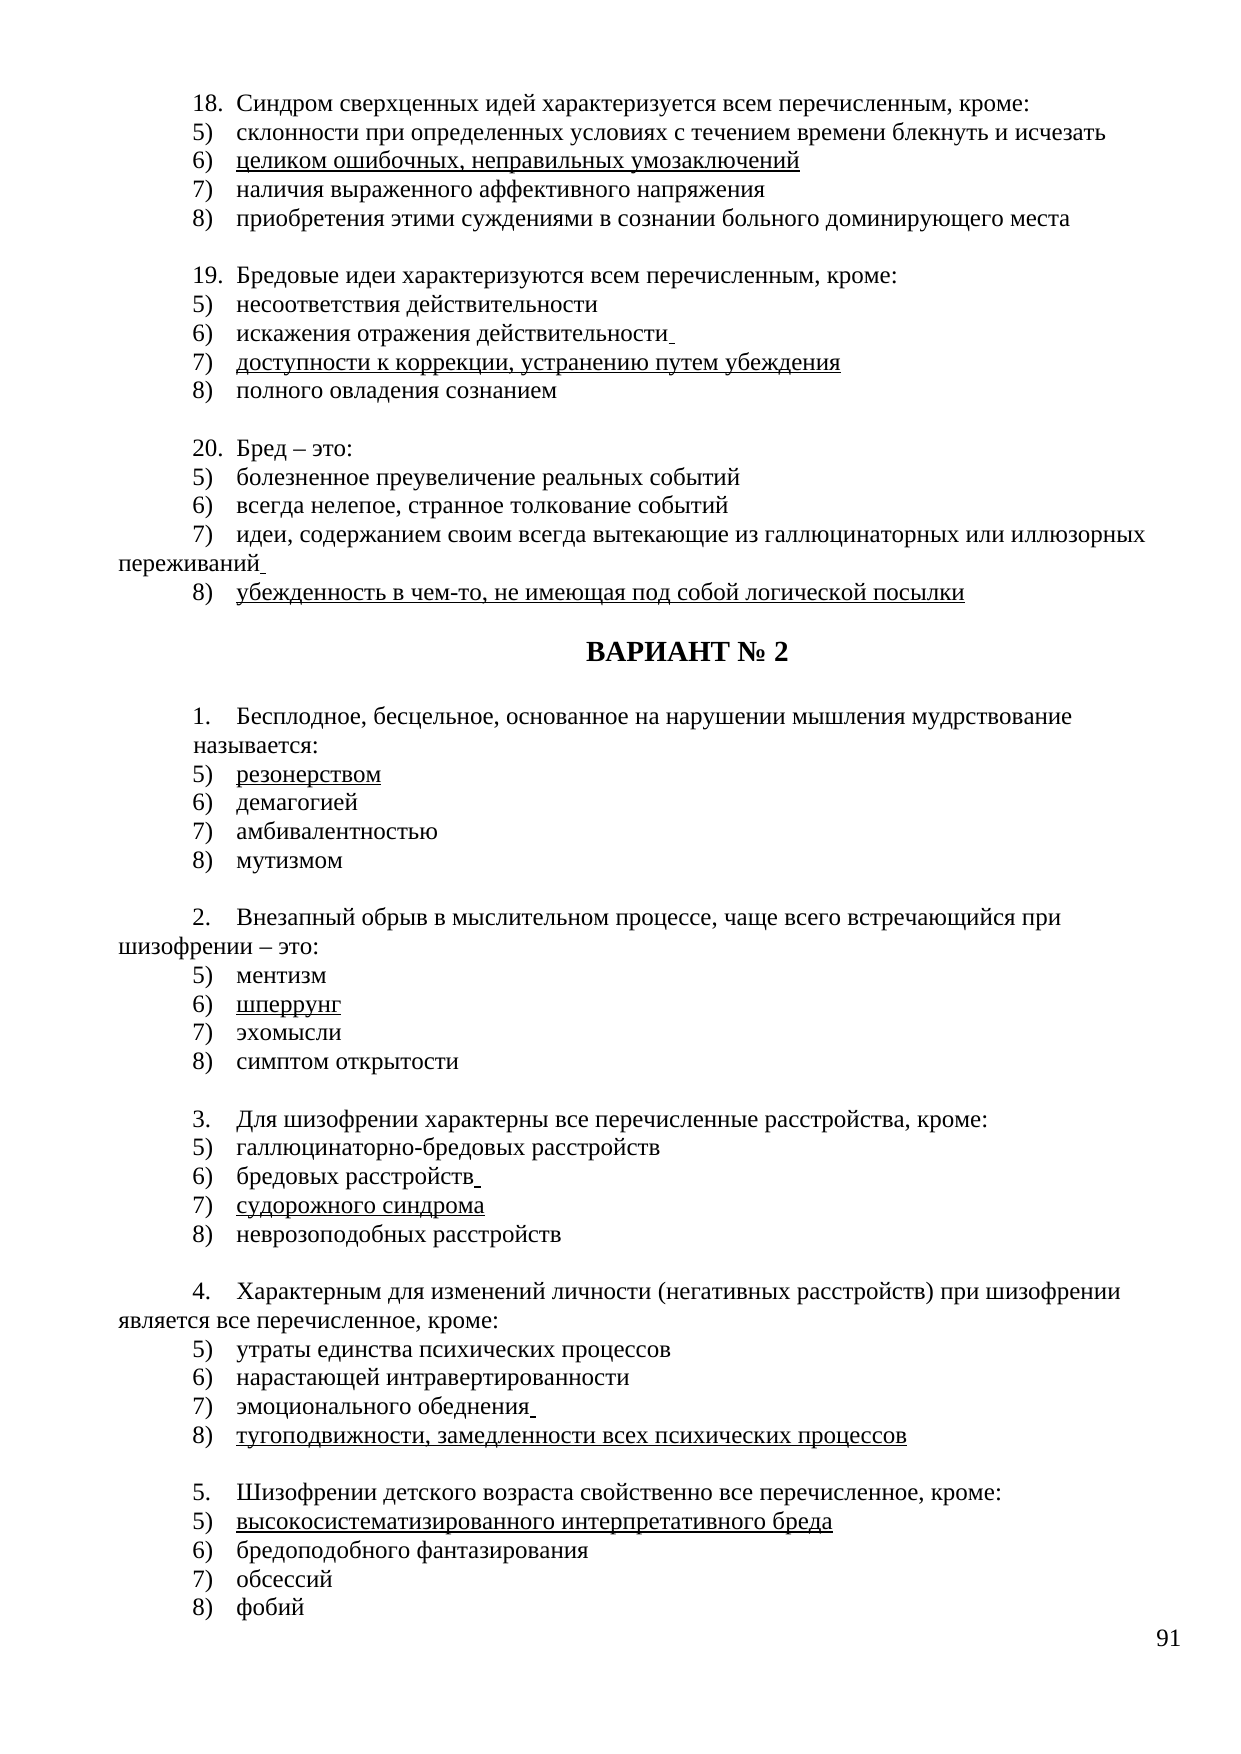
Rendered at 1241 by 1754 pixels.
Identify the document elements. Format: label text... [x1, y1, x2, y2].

list мутизмом [118, 845, 1181, 874]
list высокосистематизированного интерпретативного бреда [118, 1506, 1181, 1535]
list шперрунг [118, 989, 1181, 1017]
list симптом открытости [118, 1046, 1181, 1075]
list полного овладения сознанием [118, 375, 1181, 404]
list болезненное преувеличение реальных событий [118, 462, 1181, 490]
list целиком ошибочных, неправильных умозаключений [118, 145, 1181, 174]
list Бредовые идеи характеризуются всем перечисленным, кроме: [118, 260, 1181, 289]
list утраты единства психических процессов [118, 1334, 1181, 1362]
list нарастающей интравертированности [118, 1362, 1181, 1391]
list Бесплодное, бесцельное, основанное на нарушении мышления мудрствование называется: [192, 701, 1181, 759]
list Внезапный обрыв в мыслительном процессе, чаще всего встречающийся при шизофрении – это: [118, 902, 1181, 960]
list фобий [118, 1592, 1181, 1621]
list ВАРИАНТ № 2 [193, 634, 1181, 668]
list бредовых расстройств [118, 1161, 1181, 1190]
list несоответствия действительности [118, 289, 1181, 318]
list тугоподвижности, замедленности всех психических процессов [118, 1420, 1181, 1449]
list неврозоподобных расстройств [118, 1219, 1181, 1247]
list идеи, содержанием своим всегда вытекающие из галлюцинаторных или иллюзорных переживаний [118, 519, 1181, 577]
list Синдром сверхценных идей характеризуется всем перечисленным, кроме: [118, 88, 1181, 117]
list ментизм [118, 960, 1181, 989]
list искажения отражения действительности [118, 318, 1181, 347]
list доступности к коррекции, устранению путем убеждения [118, 347, 1181, 375]
list галлюцинаторно-бредовых расстройств [118, 1132, 1181, 1161]
list Бред – это: [118, 433, 1181, 462]
list наличия выраженного аффективного напряжения [118, 174, 1181, 203]
list эхомысли [118, 1017, 1181, 1046]
list бредоподобного фантазирования [118, 1535, 1181, 1564]
list склонности при определенных условиях с течением времени блекнуть и исчезать [118, 117, 1181, 145]
list резонерством [118, 759, 1181, 787]
list обсессий [118, 1564, 1181, 1592]
list амбивалентностью [118, 816, 1181, 845]
list убежденность в чем-то, не имеющая под собой логической посылки [118, 577, 1181, 605]
list эмоционального обеднения [118, 1391, 1181, 1420]
list Для шизофрении характерны все перечисленные расстройства, кроме: [118, 1104, 1181, 1132]
list приобретения этими суждениями в сознании больного доминирующего места [118, 203, 1181, 232]
list судорожного синдрома [118, 1190, 1181, 1219]
list Шизофрении детского возраста свойственно все перечисленное, кроме: [118, 1477, 1181, 1506]
list Характерным для изменений личности (негативных расстройств) при шизофрении является все перечисленное, кроме: [118, 1276, 1181, 1334]
list демагогией [118, 787, 1181, 816]
list всегда нелепое, странное толкование событий [118, 490, 1181, 519]
